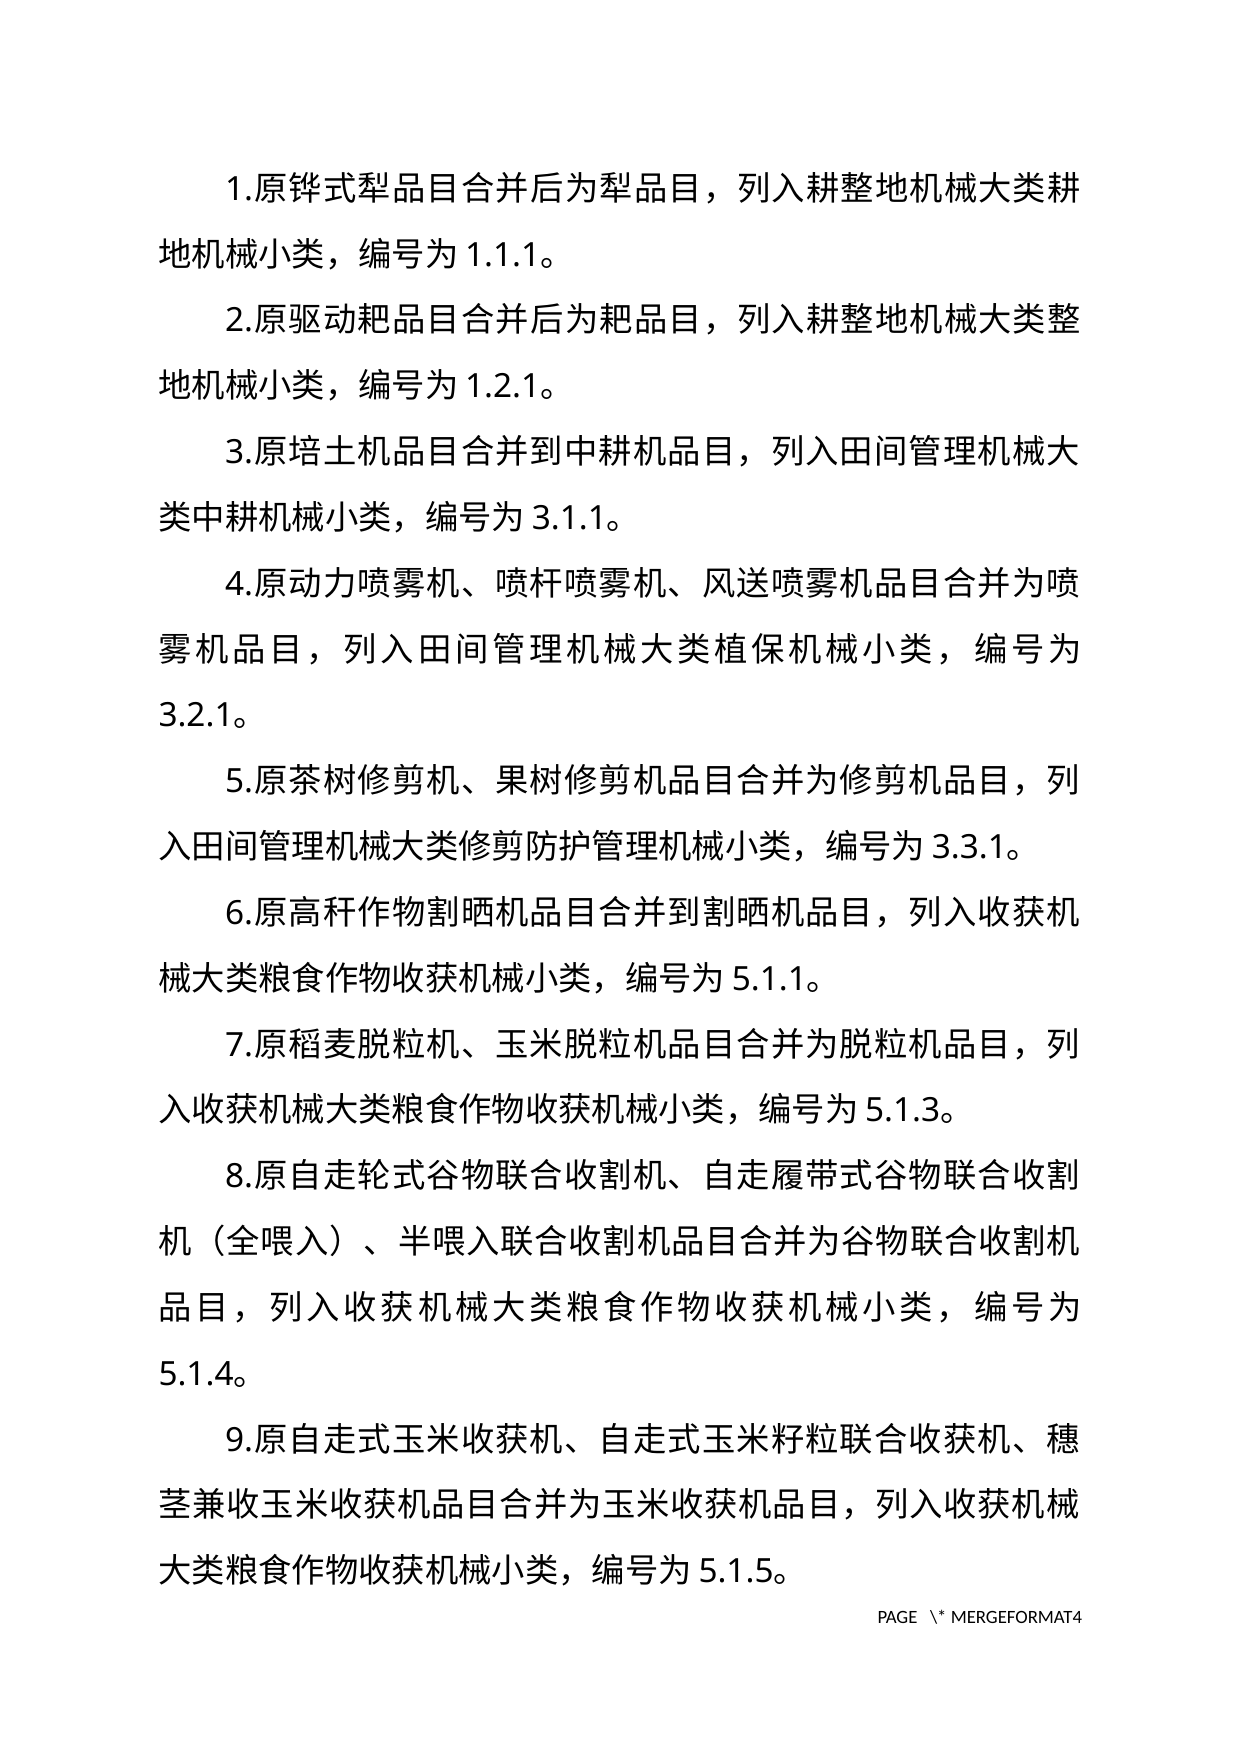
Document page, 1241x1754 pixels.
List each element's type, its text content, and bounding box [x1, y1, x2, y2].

text 3.原培土机品目合并到中耕机品目，列入田间管理机械大类中耕机械小类，编号为3.1.1。 [158, 416, 1082, 548]
text 6.原高秆作物割晒机品目合并到割晒机品目，列入收获机械大类粮食作物收获机械小类，编号为5.1.1。 [158, 877, 1082, 1009]
text 7.原稻麦脱粒机、玉米脱粒机品目合并为脱粒机品目，列入收获机械大类粮食作物收获机械小类，编号为5.1.3。 [158, 1009, 1082, 1140]
text 4.原动力喷雾机、喷杆喷雾机、风送喷雾机品目合并为喷雾机品目，列入田间管理机械大类植保机械小类，编号为3.2.1。 [158, 548, 1082, 745]
text 2.原驱动耙品目合并后为耙品目，列入耕整地机械大类整地机械小类，编号为1.2.1。 [158, 284, 1082, 416]
text 5.原茶树修剪机、果树修剪机品目合并为修剪机品目，列入田间管理机械大类修剪防护管理机械小类，编号为3.3.1。 [158, 745, 1082, 877]
text 1.原铧式犁品目合并后为犁品目，列入耕整地机械大类耕地机械小类，编号为1.1.1。 [158, 153, 1082, 284]
text 8.原自走轮式谷物联合收割机、自走履带式谷物联合收割机（全喂入）、半喂入联合收割机品目合并为谷物联合收割机品目，列入收获机械大类粮食作物收获机械小类，编号为5.1.4。 [158, 1140, 1082, 1404]
text 9.原自走式玉米收获机、自走式玉米籽粒联合收获机、穗茎兼收玉米收获机品目合并为玉米收获机品目，列入收获机械大类粮食作物收获机械小类，编号为5.1.5。 [158, 1404, 1082, 1601]
